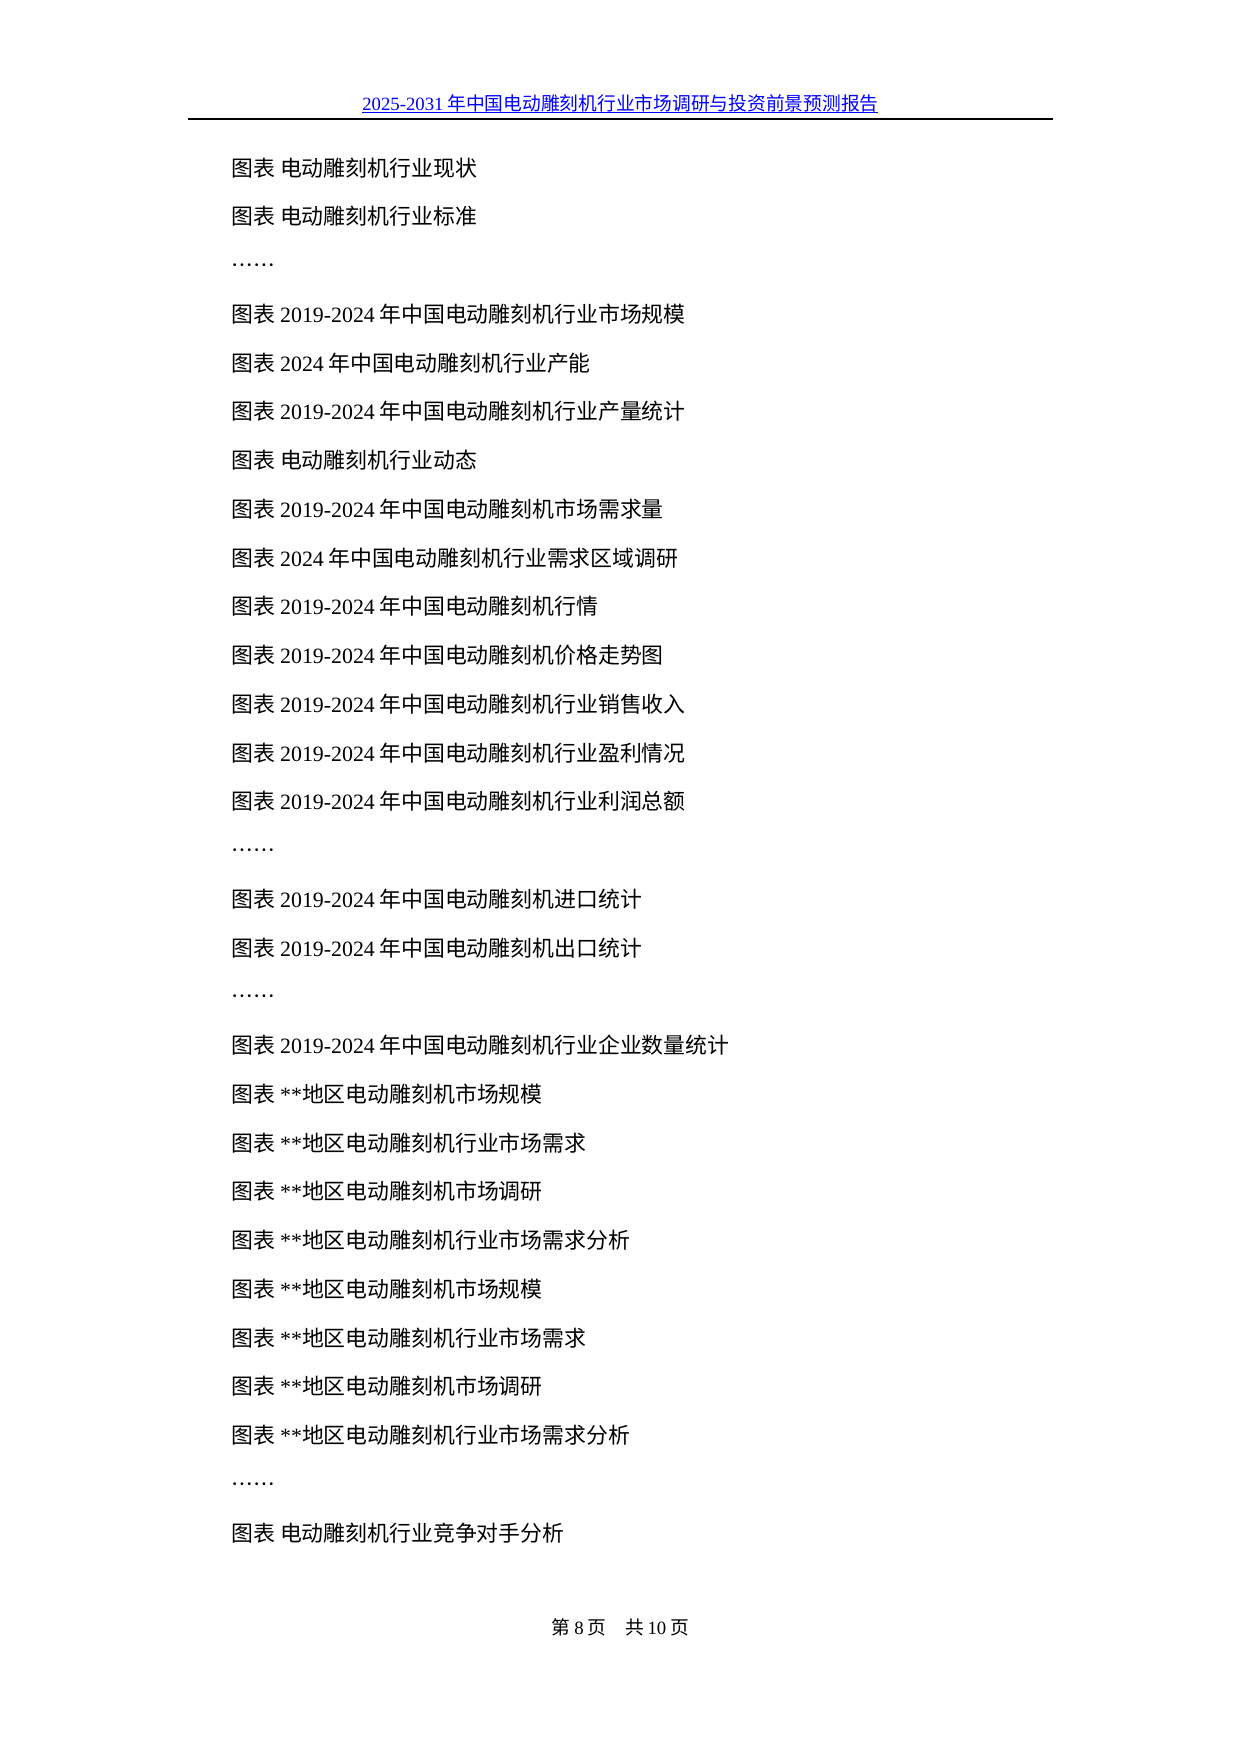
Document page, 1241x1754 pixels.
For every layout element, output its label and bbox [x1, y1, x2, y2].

text [187, 150, 1053, 1548]
